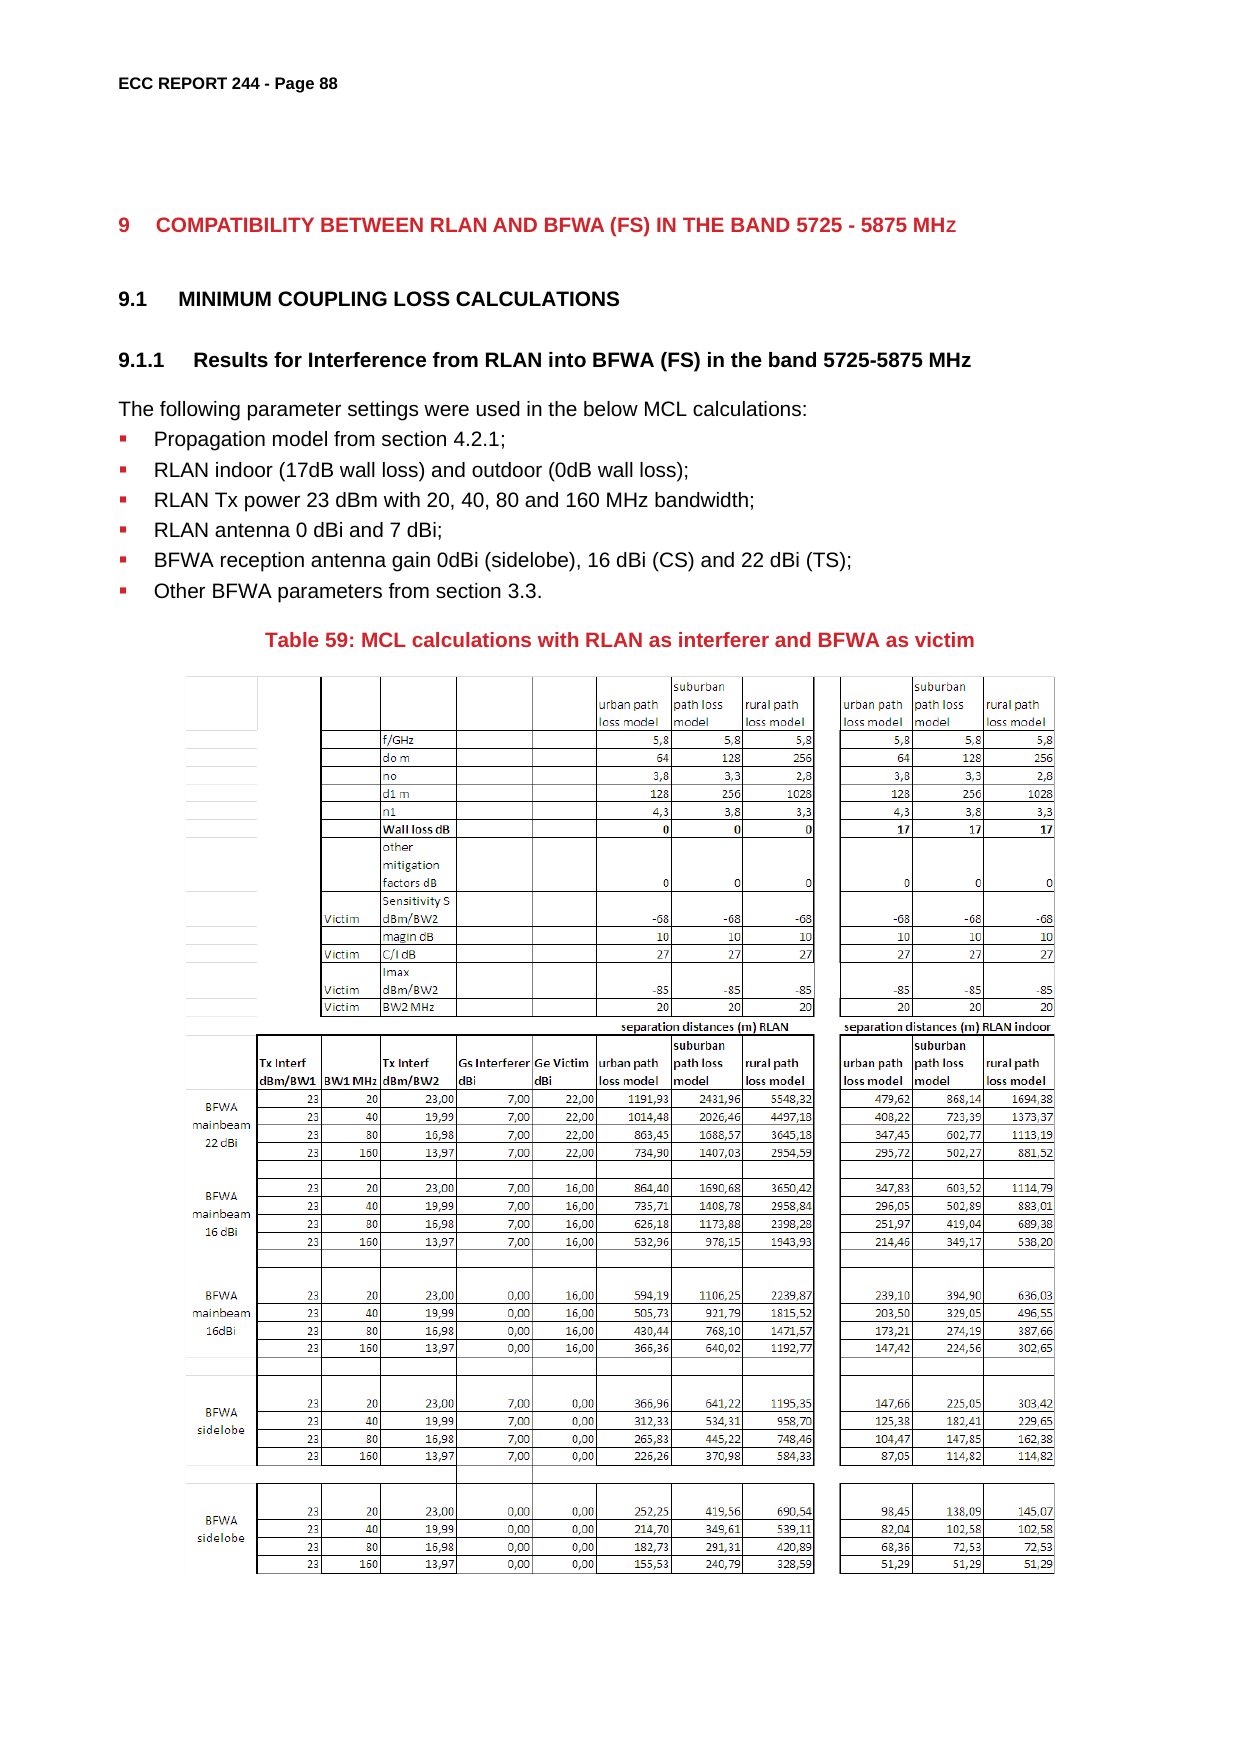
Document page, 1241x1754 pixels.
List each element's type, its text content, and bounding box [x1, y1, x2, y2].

text Table 59: MCL calculations with RLAN as interferer and BFWA as victim [118, 628, 1122, 652]
text RLAN indoor (17dB wall loss) and outdoor (0dB wall loss); [118, 457, 1122, 481]
subtitle Compatibility between RLAN and BFWA (FS) in the band 5725 - 5875 MHz [118, 212, 1122, 236]
text BFWA reception antenna gain 0dBi (sidelobe), 16 dBi (CS) and 22 dBi (TS); [118, 548, 1122, 572]
text Propagation model from section 4.2.1; [118, 427, 1122, 451]
text RLAN antenna 0 dBi and 7 dBi; [118, 518, 1122, 542]
text RLAN Tx power 23 dBm with 20, 40, 80 and 160 MHz bandwidth; [118, 488, 1122, 512]
subtitle Minimum coupling loss calculations [118, 286, 1122, 310]
subtitle Results for Interference from RLAN into BFWA (FS) in the band 5725-5875 MHz [118, 348, 1122, 372]
text The following parameter settings were used in the below MCL calculations: [118, 397, 1122, 421]
text Other BFWA parameters from section 3.3. [118, 579, 1122, 603]
picture [185, 676, 1055, 1574]
